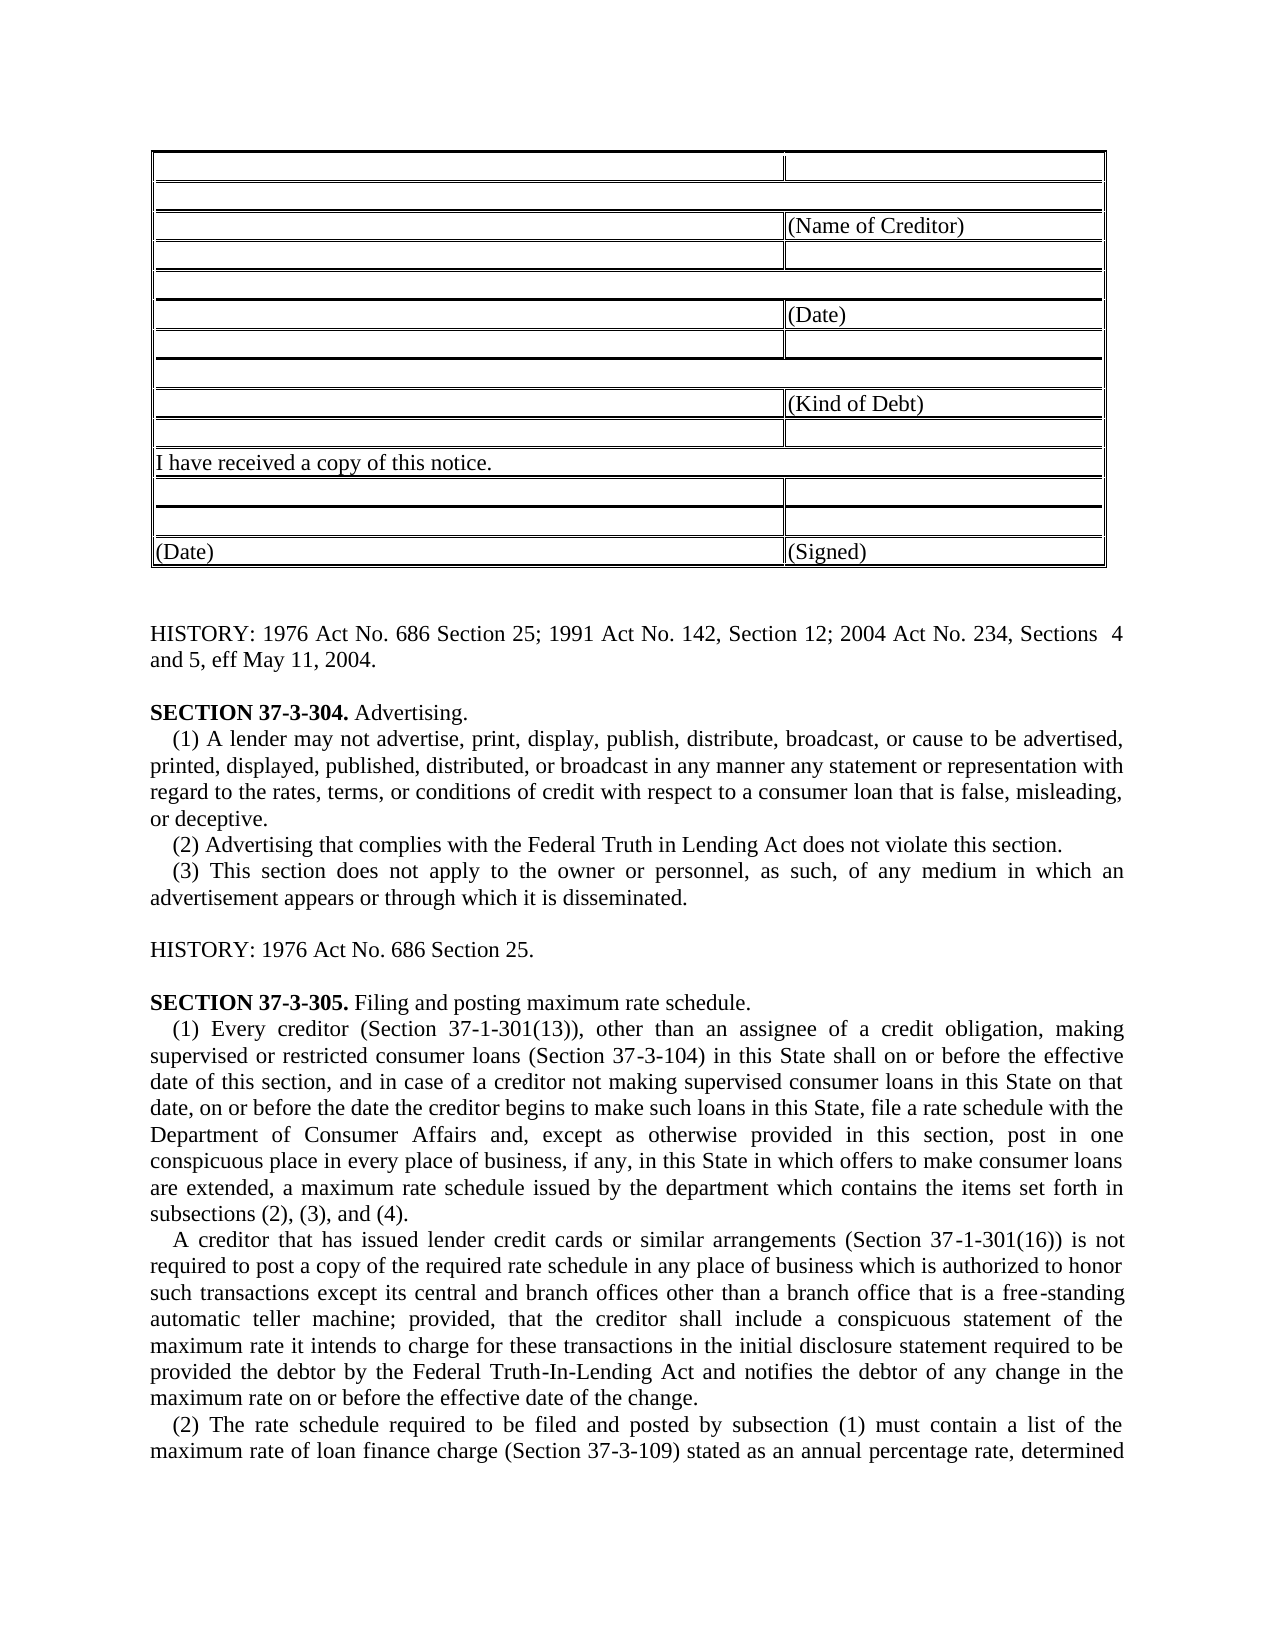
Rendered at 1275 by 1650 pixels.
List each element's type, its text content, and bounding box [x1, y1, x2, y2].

table_cell [152, 387, 784, 416]
table_cell [154, 209, 783, 239]
text (3) This section does not apply to the owner or personnel, as such, of any medium in which an advertisement appears or through which it is disseminated. [150, 857, 1125, 910]
table_cell [154, 416, 783, 446]
table_cell [786, 416, 1104, 446]
table_cell [154, 475, 783, 505]
table_cell [785, 239, 1105, 268]
table_cell [154, 505, 783, 534]
table_cell (Signed) [785, 535, 1104, 564]
table_cell [152, 298, 783, 327]
text SECTION 37-3-304. Advertising. [150, 699, 1125, 726]
text HISTORY: 1976 Act No. 686 Section 25. [150, 936, 1125, 963]
table_cell [154, 357, 1104, 387]
table_cell [786, 505, 1104, 534]
table_cell [152, 239, 784, 268]
table_cell [786, 475, 1104, 505]
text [150, 1411, 1125, 1463]
text SECTION 37-3-305. Filing and posting maximum rate schedule. [150, 989, 1125, 1015]
table_cell (Date) [154, 535, 784, 564]
table_cell [154, 153, 784, 179]
table_cell [154, 328, 783, 357]
table_cell I have received a copy of this notice. [152, 446, 1105, 475]
text HISTORY: 1976 Act No. 686 Section 25; 1991 Act No. 142, Section 12; 2004 Act No. 234, Sections 4 and 5, eff May 11, 2004. [150, 620, 1125, 673]
table_cell [154, 268, 1104, 298]
text A creditor that has issued lender credit cards or similar arrangements (Section 37-1-301(16)) is not required to post a copy of the required rate schedule in any place of business which is authorized to honor such transactions except its central and branch offices other than a branch office that is a free-standing automatic teller machine; provided, that the creditor shall include a conspicuous statement of the maximum rate it intends to charge for these transactions in the initial disclosure statement required to be provided the debtor by the Federal Truth-In-Lending Act and notifies the debtor of any change in the maximum rate on or before the effective date of the change. [150, 1226, 1125, 1411]
table_cell (Kind of Debt) [785, 387, 1105, 416]
table_cell (Date) [786, 298, 1105, 327]
text (1) A lender may not advertise, print, display, publish, distribute, broadcast, or cause to be advertised, printed, displayed, published, distributed, or broadcast in any manner any statement or representation with regard to the rates, terms, or conditions of credit with respect to a consumer loan that is false, misleading, or deceptive. [150, 726, 1125, 831]
text (1) Every creditor (Section 37-1-301(13)), other than an assignee of a credit obligation, making supervised or restricted consumer loans (Section 37-3-104) in this State shall on or before the effective date of this section, and in case of a creditor not making supervised consumer loans in this State on that date, on or before the date the creditor begins to make such loans in this State, file a rate schedule with the Department of Consumer Affairs and, except as otherwise provided in this section, post in one conspicuous place in every place of business, if any, in this State in which offers to make consumer loans are extended, a maximum rate schedule issued by the department which contains the items set forth in subsections (2), (3), and (4). [150, 1015, 1125, 1226]
table_cell (Name of Creditor) [786, 209, 1104, 239]
table_cell [785, 153, 1104, 179]
text (2) Advertising that complies with the Federal Truth in Lending Act does not violate this section. [150, 831, 1125, 857]
table_cell [154, 180, 1104, 209]
table_cell [786, 328, 1104, 357]
